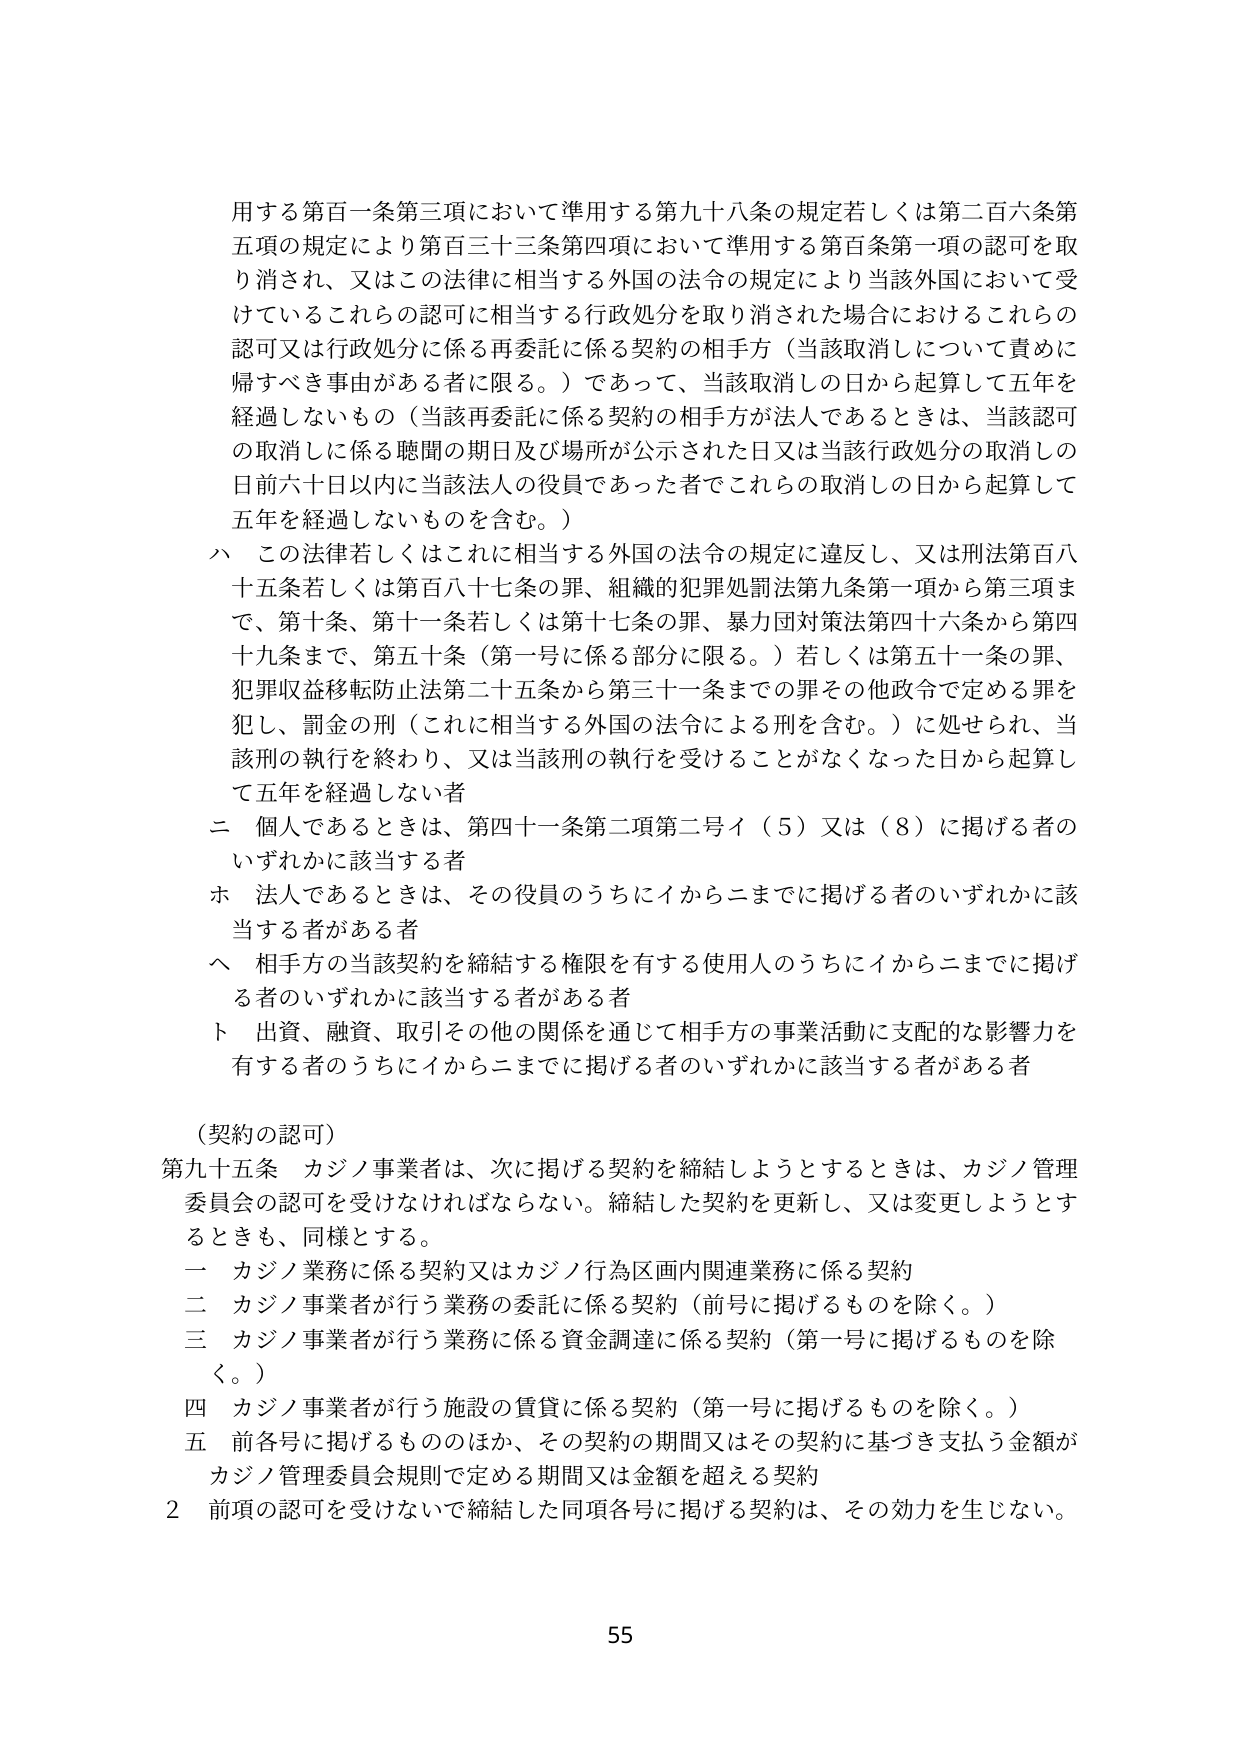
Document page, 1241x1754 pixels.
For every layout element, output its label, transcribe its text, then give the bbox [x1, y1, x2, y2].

text 五 前各号に掲げるもののほか、その契約の期間又はその契約に基づき支払う金額がカジノ管理委員会規則で定める期間又は金額を超える契約 [184, 1424, 1079, 1492]
text 三 カジノ事業者が行う業務に係る資金調達に係る契約（第一号に掲げるものを除く。） [184, 1321, 1079, 1389]
text （契約の認可） [184, 1116, 1079, 1150]
text 二 カジノ事業者が行う業務の委託に係る契約（前号に掲げるものを除く。） [184, 1287, 1079, 1321]
text ニ 個人であるときは、第四十一条第二項第二号イ（５）又は（８）に掲げる者のいずれかに該当する者 [207, 809, 1079, 877]
text ヘ 相手方の当該契約を締結する権限を有する使用人のうちにイからニまでに掲げる者のいずれかに該当する者がある者 [207, 945, 1079, 1014]
text 一 カジノ業務に係る契約又はカジノ行為区画内関連業務に係る契約 [184, 1253, 1079, 1287]
text ２ 前項の認可を受けないで締結した同項各号に掲げる契約は、その効力を生じない。 [161, 1492, 1079, 1526]
text ハ この法律若しくはこれに相当する外国の法令の規定に違反し、又は刑法第百八十五条若しくは第百八十七条の罪、組織的犯罪処罰法第九条第一項から第三項まで、第十条、第十一条若しくは第十七条の罪、暴力団対策法第四十六条から第四十九条まで、第五十条（第一号に係る部分に限る。）若しくは第五十一条の罪、犯罪収益移転防止法第二十五条から第三十一条までの罪その他政令で定める罪を犯し、罰金の刑（これに相当する外国の法令による刑を含む。）に処せられ、当該刑の執行を終わり、又は当該刑の執行を受けることがなくなった日から起算して五年を経過しない者 [207, 535, 1079, 809]
text 四 カジノ事業者が行う施設の賃貸に係る契約（第一号に掲げるものを除く。） [184, 1389, 1079, 1424]
text ト 出資、融資、取引その他の関係を通じて相手方の事業活動に支配的な影響力を有する者のうちにイからニまでに掲げる者のいずれかに該当する者がある者 [207, 1014, 1079, 1082]
text 第九十五条 カジノ事業者は、次に掲げる契約を締結しようとするときは、カジノ管理委員会の認可を受けなければならない。締結した契約を更新し、又は変更しようとするときも、同様とする。 [161, 1150, 1079, 1253]
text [207, 194, 1079, 535]
text ホ 法人であるときは、その役員のうちにイからニまでに掲げる者のいずれかに該当する者がある者 [207, 877, 1079, 945]
